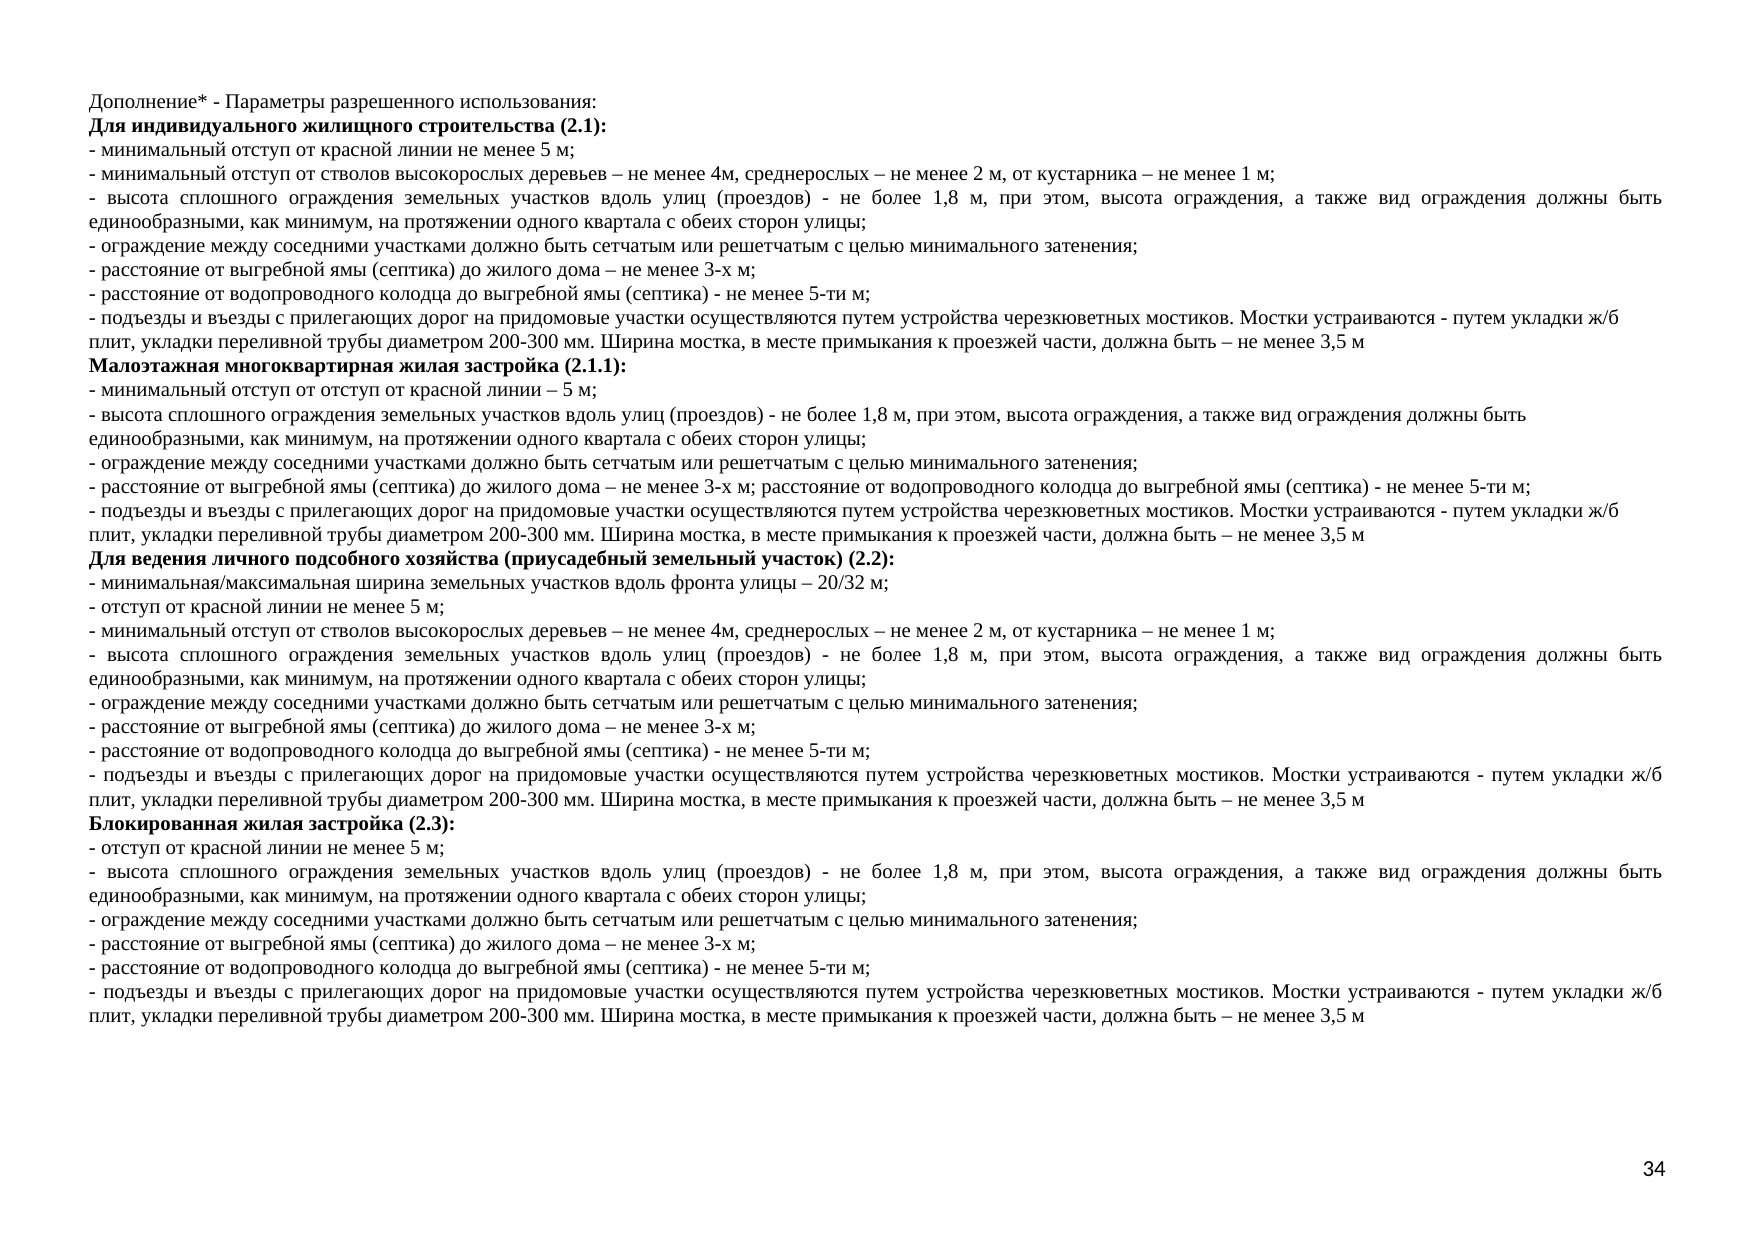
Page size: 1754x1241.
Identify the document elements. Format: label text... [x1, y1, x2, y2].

text - отступ от красной линии не менее 5 м; [89, 594, 1665, 618]
text - минимальный отступ от отступ от красной линии – 5 м; [89, 377, 1665, 401]
text - расстояние от выгребной ямы (септика) до жилого дома – не менее 3-х м; расстояние от водопроводного колодца до выгребной ямы (септика) - не менее 5-ти м; [89, 474, 1665, 498]
text - высота сплошного ограждения земельных участков вдоль улиц (проездов) - не более 1,8 м, при этом, высота ограждения, а также вид ограждения должны быть единообразными, как минимум, на протяжении одного квартала с обеих сторон улицы; [89, 642, 1665, 690]
text Блокированная жилая застройка (2.3): [89, 811, 1665, 834]
text - подъезды и въезды с прилегающих дорог на придомовые участки осуществляются путем устройства черезкюветных мостиков. Мостки устраиваются - путем укладки ж/б плит, укладки переливной трубы диаметром 200-300 мм. Ширина мостка, в месте примыкания к проезжей части, должна быть – не менее 3,5 м [89, 305, 1665, 353]
text - минимальная/максимальная ширина земельных участков вдоль фронта улицы – 20/32 м; [89, 570, 1665, 594]
text - подъезды и въезды с прилегающих дорог на придомовые участки осуществляются путем устройства черезкюветных мостиков. Мостки устраиваются - путем укладки ж/б плит, укладки переливной трубы диаметром 200-300 мм. Ширина мостка, в месте примыкания к проезжей части, должна быть – не менее 3,5 м [89, 762, 1665, 811]
text Для индивидуального жилищного строительства (2.1): [89, 113, 1665, 137]
text - расстояние от водопроводного колодца до выгребной ямы (септика) - не менее 5-ти м; [89, 738, 1665, 762]
text - ограждение между соседними участками должно быть сетчатым или решетчатым с целью минимального затенения; [89, 449, 1665, 474]
text - расстояние от водопроводного колодца до выгребной ямы (септика) - не менее 5-ти м; [89, 955, 1665, 979]
text - высота сплошного ограждения земельных участков вдоль улиц (проездов) - не более 1,8 м, при этом, высота ограждения, а также вид ограждения должны быть единообразными, как минимум, на протяжении одного квартала с обеих сторон улицы; [89, 401, 1665, 449]
text - подъезды и въезды с прилегающих дорог на придомовые участки осуществляются путем устройства черезкюветных мостиков. Мостки устраиваются - путем укладки ж/б плит, укладки переливной трубы диаметром 200-300 мм. Ширина мостка, в месте примыкания к проезжей части, должна быть – не менее 3,5 м [89, 979, 1665, 1027]
text - ограждение между соседними участками должно быть сетчатым или решетчатым с целью минимального затенения; [89, 690, 1665, 714]
text - минимальный отступ от красной линии не менее 5 м; [89, 137, 1665, 161]
text Для ведения личного подсобного хозяйства (приусадебный земельный участок) (2.2): [89, 546, 1665, 570]
text - расстояние от водопроводного колодца до выгребной ямы (септика) - не менее 5-ти м; [89, 281, 1665, 305]
text - ограждение между соседними участками должно быть сетчатым или решетчатым с целью минимального затенения; [89, 907, 1665, 931]
text Малоэтажная многоквартирная жилая застройка (2.1.1): [89, 353, 1665, 377]
text - расстояние от выгребной ямы (септика) до жилого дома – не менее 3-х м; [89, 714, 1665, 738]
text - высота сплошного ограждения земельных участков вдоль улиц (проездов) - не более 1,8 м, при этом, высота ограждения, а также вид ограждения должны быть единообразными, как минимум, на протяжении одного квартала с обеих сторон улицы; [89, 185, 1665, 233]
text - минимальный отступ от стволов высокорослых деревьев – не менее 4м, среднерослых – не менее 2 м, от кустарника – не менее 1 м; [89, 161, 1665, 185]
text - расстояние от выгребной ямы (септика) до жилого дома – не менее 3-х м; [89, 931, 1665, 955]
text Дополнение* - Параметры разрешенного использования: [89, 89, 1665, 113]
text - высота сплошного ограждения земельных участков вдоль улиц (проездов) - не более 1,8 м, при этом, высота ограждения, а также вид ограждения должны быть единообразными, как минимум, на протяжении одного квартала с обеих сторон улицы; [89, 859, 1665, 907]
text - минимальный отступ от стволов высокорослых деревьев – не менее 4м, среднерослых – не менее 2 м, от кустарника – не менее 1 м; [89, 618, 1665, 642]
text - ограждение между соседними участками должно быть сетчатым или решетчатым с целью минимального затенения; [89, 233, 1665, 257]
text - расстояние от выгребной ямы (септика) до жилого дома – не менее 3-х м; [89, 257, 1665, 281]
text - подъезды и въезды с прилегающих дорог на придомовые участки осуществляются путем устройства черезкюветных мостиков. Мостки устраиваются - путем укладки ж/б плит, укладки переливной трубы диаметром 200-300 мм. Ширина мостка, в месте примыкания к проезжей части, должна быть – не менее 3,5 м [89, 498, 1665, 546]
text - отступ от красной линии не менее 5 м; [89, 834, 1665, 859]
